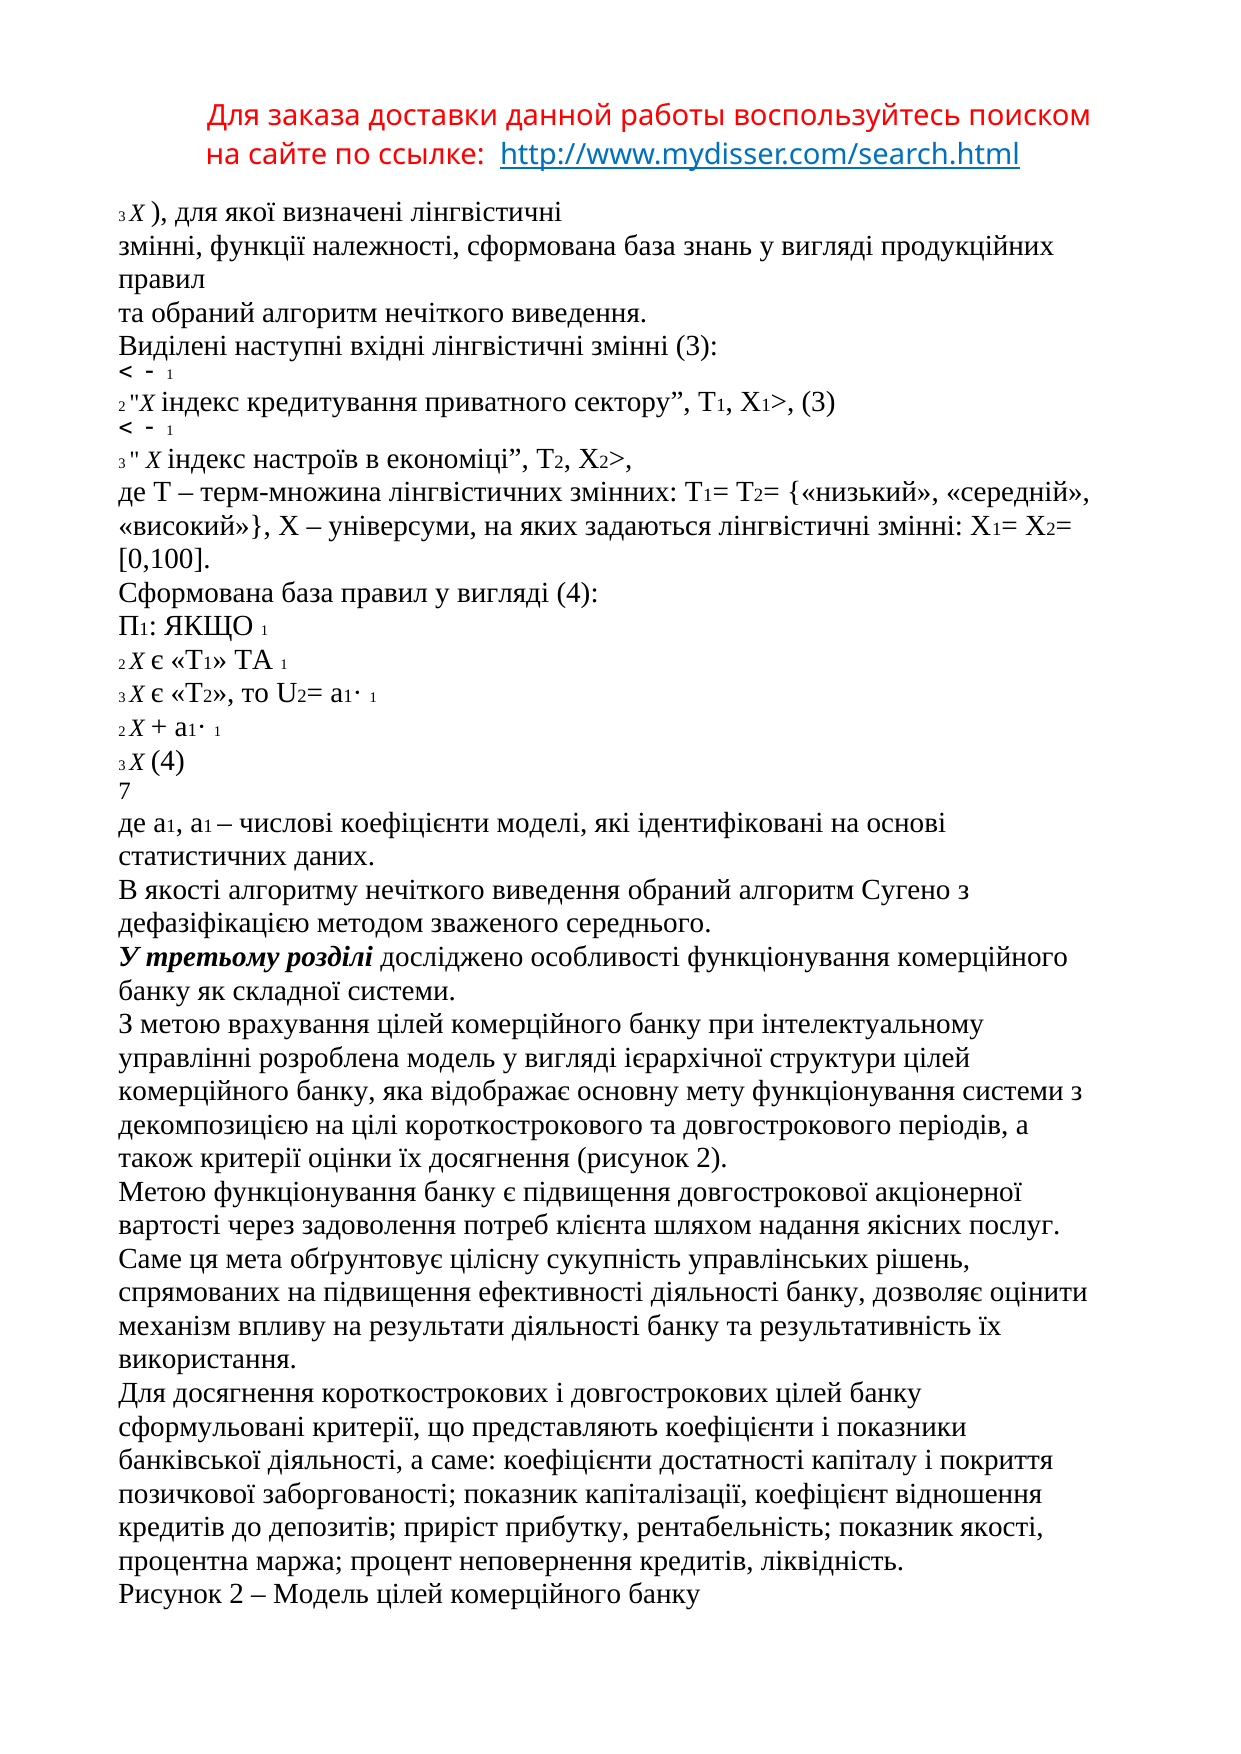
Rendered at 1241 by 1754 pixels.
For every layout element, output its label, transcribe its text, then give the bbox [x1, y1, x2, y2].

text де Т – терм-множина лінгвістичних змінних: T1= T2= {«низький», «середній», [118, 474, 1107, 508]
text Рисунок 2 – Модель цілей комерційного банку [118, 1576, 1107, 1610]
text змінні, функції належності, сформована база знань у вигляді продукційних правил [118, 228, 1107, 295]
text У третьому розділі досліджено особливості функціонування комерційного банку як складної системи. [118, 939, 1107, 1006]
text де a1, a1 – числові коефіцієнти моделі, які ідентифіковані на основі статистичних даних. [118, 805, 1107, 872]
text 7 [118, 776, 1107, 805]
text 2 "X індекс кредитування приватного сектору”, T1, X1>, (3) [118, 384, 1107, 418]
text 2 X є «T1» ТА 1 [118, 642, 1107, 676]
text 3 X (4) [118, 743, 1107, 776]
text та обраний алгоритм нечіткого виведення. [118, 295, 1107, 328]
text 3 X ), для якої визначені лінгвістичні [118, 194, 1107, 228]
text «високий»}, Х – універсуми, на яких задаються лінгвістичні змінні: Х1= X2= [0,100]. [118, 508, 1107, 575]
text П1: ЯКЩО 1 [118, 608, 1107, 642]
text Для досягнення короткострокових і довгострокових цілей банку сформульовані критерії, що представляють коефіцієнти і показники банківської діяльності, а саме: коефіцієнти достатності капіталу і покриття позичкової заборгованості; показник капіталізації, коефіцієнт відношення кредитів до депозитів; приріст прибутку, рентабельність; показник якості, процентна маржа; процент неповернення кредитів, ліквідність. [118, 1375, 1107, 1576]
text 1 [118, 362, 1107, 384]
text Метою функціонування банку є підвищення довгострокової акціонерної вартості через задоволення потреб клієнта шляхом надання якісних послуг. Саме ця мета обґрунтовує цілісну сукупність управлінських рішень, спрямованих на підвищення ефективності діяльності банку, дозволяє оцінити механізм впливу на результати діяльності банку та результативність їх використання. [118, 1174, 1107, 1375]
text В якості алгоритму нечіткого виведення обраний алгоритм Сугено з дефазіфікацією методом зваженого середнього. [118, 872, 1107, 939]
text 1 [118, 418, 1107, 441]
text Сформована база правил у вигляді (4): [118, 575, 1107, 608]
text Виділені наступні вхідні лінгвістичні змінні (3): [118, 328, 1107, 362]
text З метою врахування цілей комерційного банку при інтелектуальному управлінні розроблена модель у вигляді ієрархічної структури цілей комерційного банку, яка відображає основну мету функціонування системи з декомпозицією на цілі короткострокового та довгострокового періодів, а також критерії оцінки їх досягнення (рисунок 2). [118, 1006, 1107, 1174]
text 2 X + a1· 1 [118, 709, 1107, 743]
text 3 " X індекс настроїв в економіці”, T2, X2>, [118, 441, 1107, 474]
text 3 X є «T2», то U2= a1· 1 [118, 676, 1107, 709]
